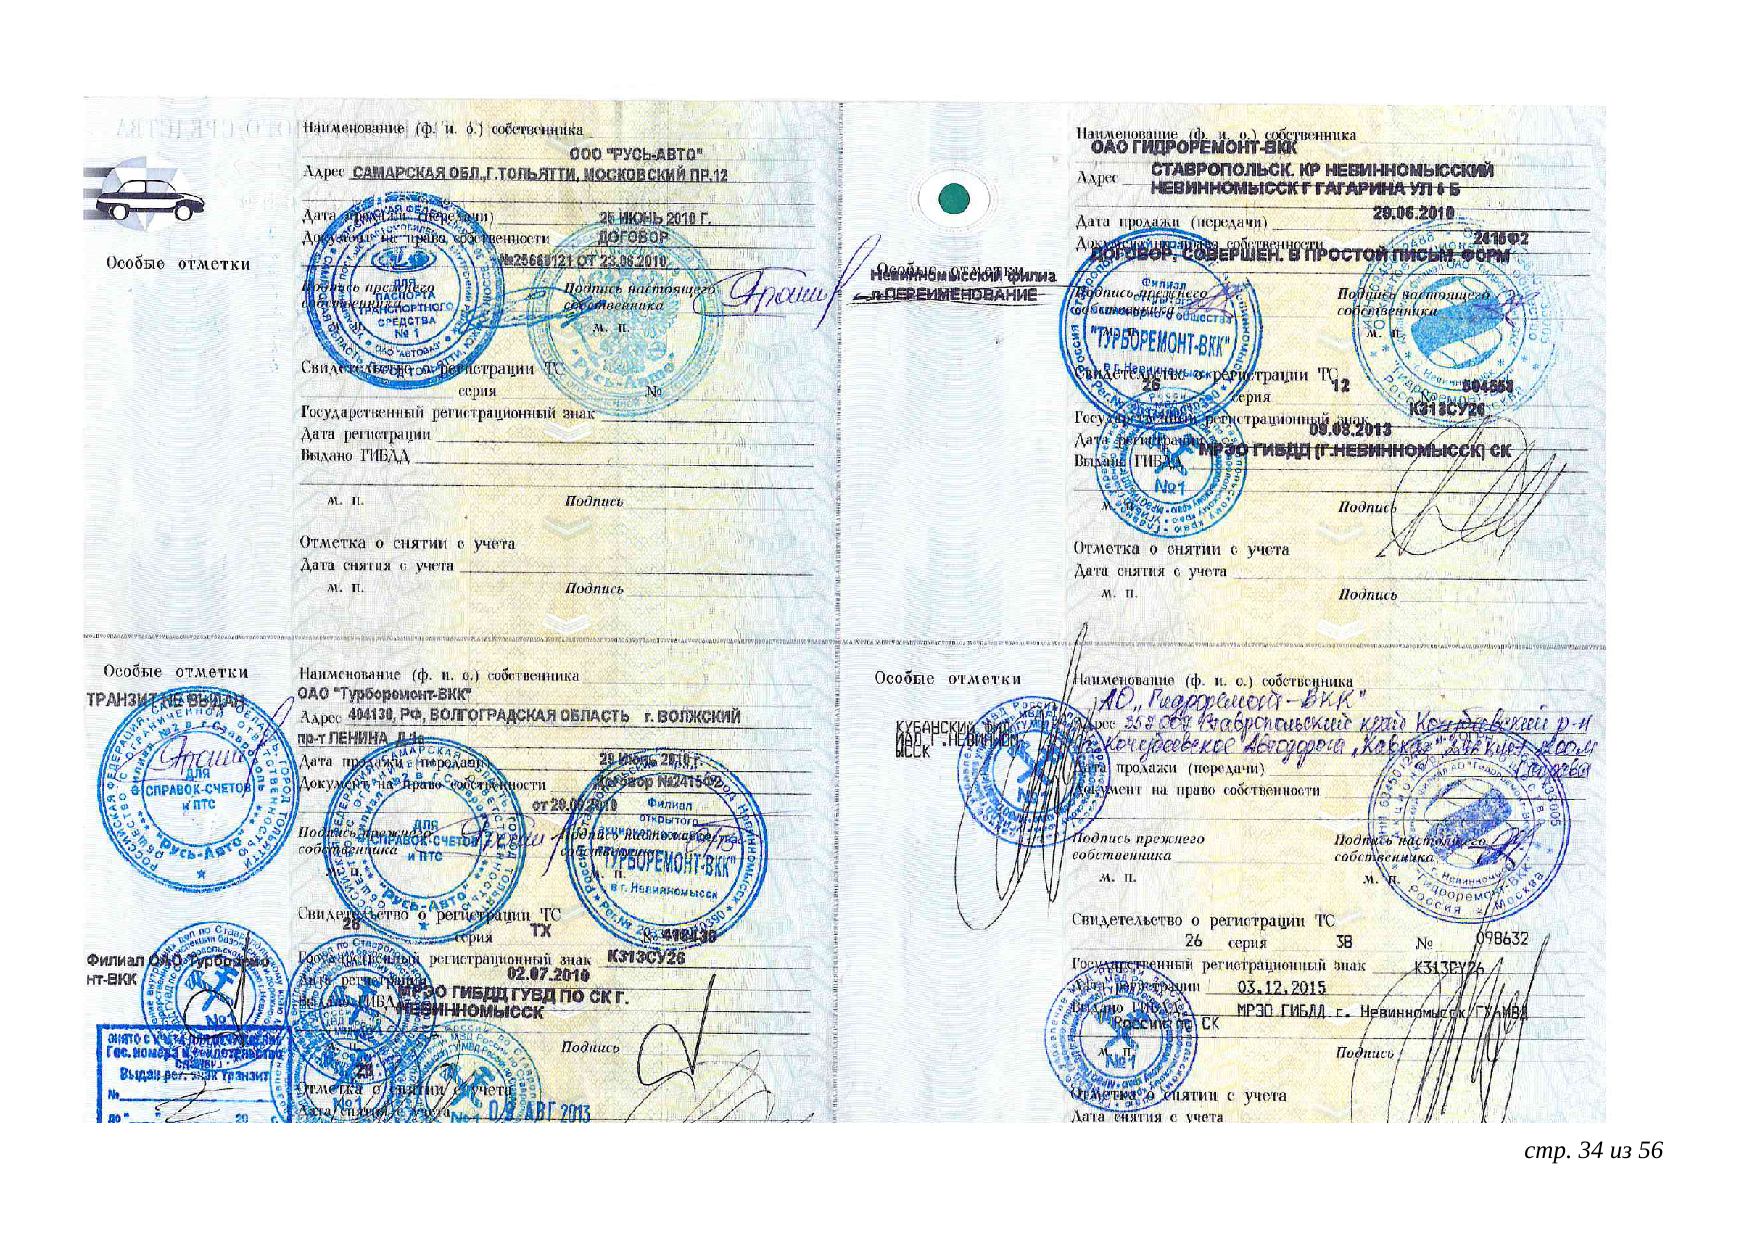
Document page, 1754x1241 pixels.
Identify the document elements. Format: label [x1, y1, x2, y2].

picture [73, 73, 1615, 1123]
